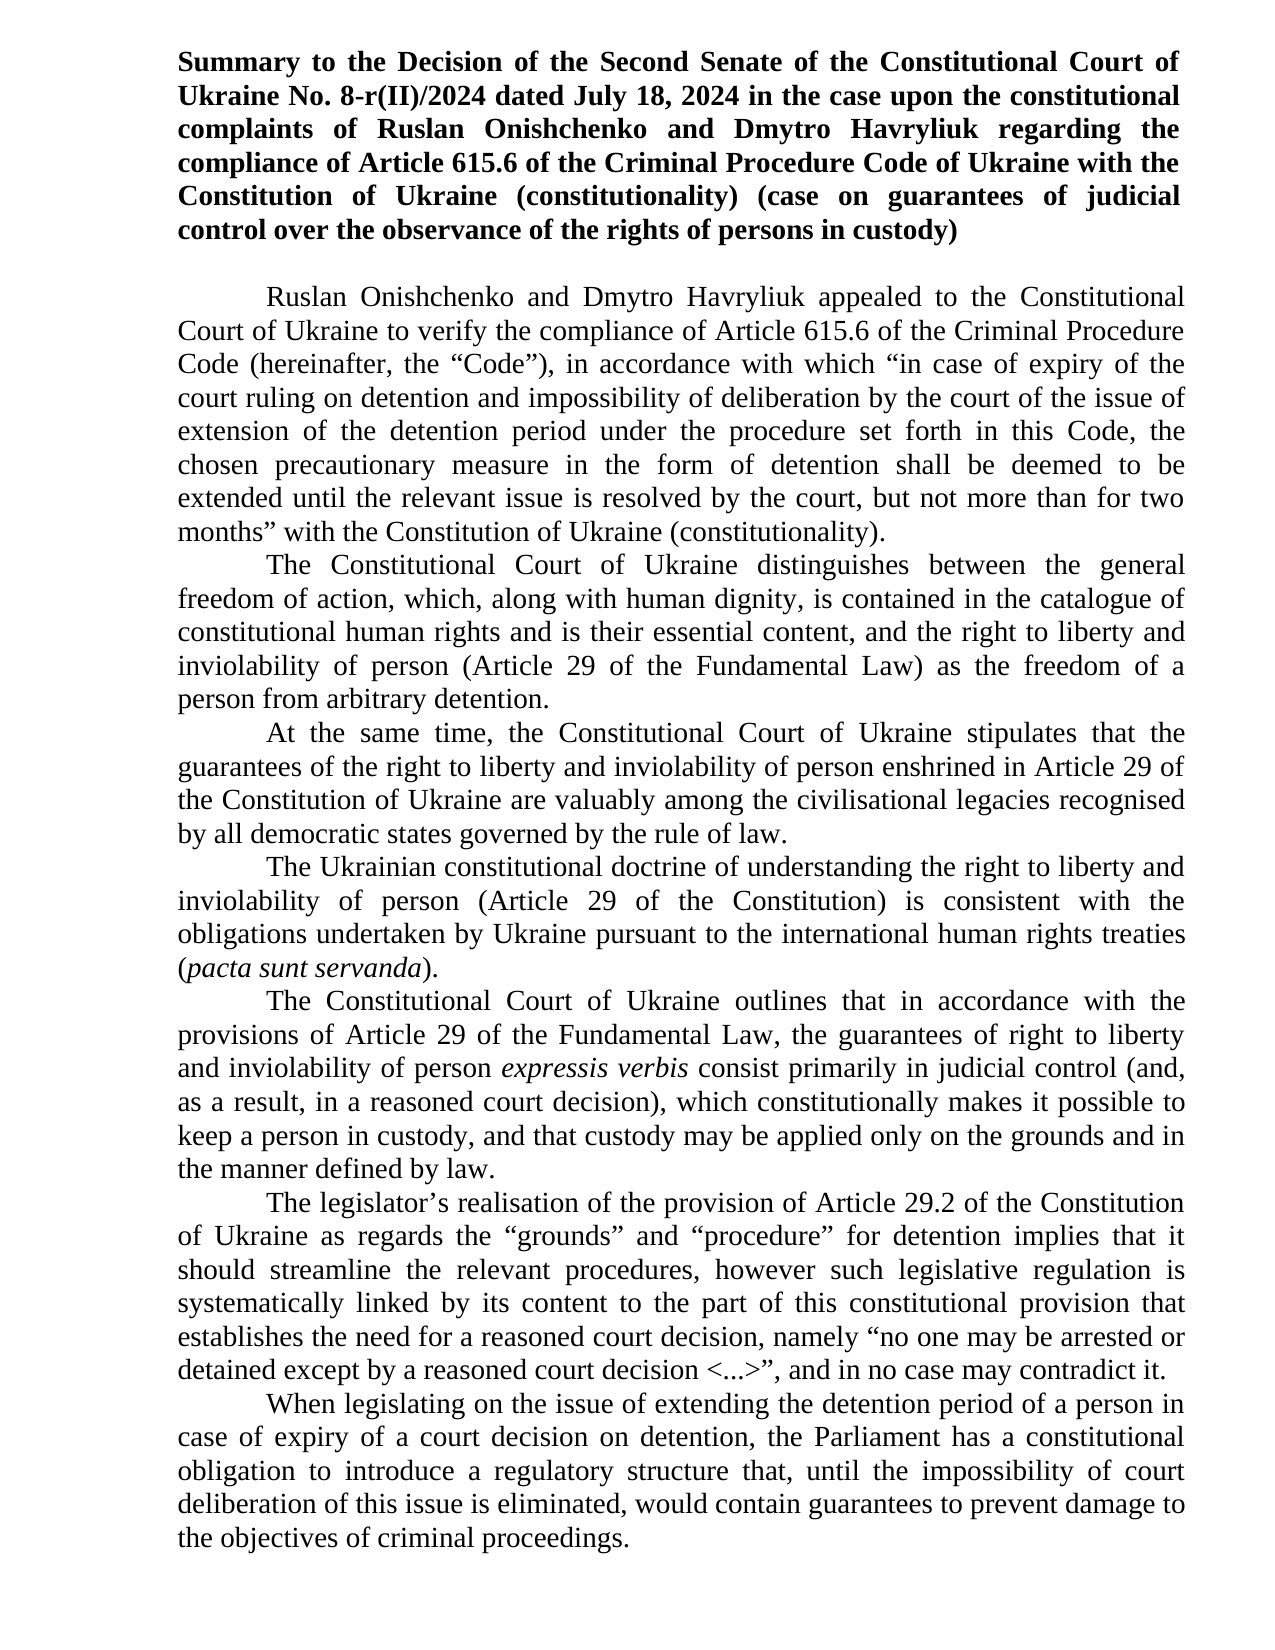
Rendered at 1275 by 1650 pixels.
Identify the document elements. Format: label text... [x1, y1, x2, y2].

text Summary to the Decision of the Second Senate of the Constitutional Court of Ukraine No. 8-r(II)/2024 dated July 18, 2024 in the case upon the constitutional complaints of Ruslan Onishchenko and Dmytro Havryliuk regarding the compliance of Article 615.6 of the Criminal Procedure Code of Ukraine with the Constitution of Ukraine (constitutionality) (case on guarantees of judicial control over the observance of the rights of persons in custody) [177, 44, 1181, 246]
text Ruslan Onishchenko and Dmytro Havryliuk appealed to the Constitutional Court of Ukraine to verify the compliance of Article 615.6 of the Criminal Procedure Code (hereinafter, the “Code”), in accordance with which “in case of expiry of the court ruling on detention and impossibility of deliberation by the court of the issue of extension of the detention period under the procedure set forth in this Code, the chosen precautionary measure in the form of detention shall be deemed to be extended until the relevant issue is resolved by the court, but not more than for two months” with the Constitution of Ukraine (constitutionality). [177, 279, 1186, 547]
text The legislator’s realisation of the provision of Article 29.2 of the Constitution of Ukraine as regards the “grounds” and “procedure” for detention implies that it should streamline the relevant procedures, however such legislative regulation is systematically linked by its content to the part of this constitutional provision that establishes the need for a reasoned court decision, namely “no one may be arrested or detained except by a reasoned court decision <...>”, and in no case may contradict it. [177, 1185, 1186, 1386]
text The Constitutional Court of Ukraine outlines that in accordance with the provisions of Article 29 of the Fundamental Law, the guarantees of right to liberty and inviolability of person expressis verbis consist primarily in judicial control (and, as a result, in a reasoned court decision), which constitutionally makes it possible to keep a person in custody, and that custody may be applied only on the grounds and in the manner defined by law. [177, 983, 1186, 1185]
text The Ukrainian constitutional doctrine of understanding the right to liberty and inviolability of person (Article 29 of the Constitution) is consistent with the obligations undertaken by Ukraine pursuant to the international human rights treaties (pacta sunt servanda). [177, 849, 1186, 983]
text At the same time, the Constitutional Court of Ukraine stipulates that the guarantees of the right to liberty and inviolability of person enshrined in Article 29 of the Constitution of Ukraine are valuably among the civilisational legacies recognised by all democratic states governed by the rule of law. [177, 715, 1186, 849]
text The Constitutional Court of Ukraine distinguishes between the general freedom of action, which, along with human dignity, is contained in the catalogue of constitutional human rights and is their essential content, and the right to liberty and inviolability of person (Article 29 of the Fundamental Law) as the freedom of a person from arbitrary detention. [177, 547, 1186, 715]
text When legislating on the issue of extending the detention period of a person in case of expiry of a court decision on detention, the Parliament has a constitutional obligation to introduce a regulatory structure that, until the impossibility of court deliberation of this issue is eliminated, would contain guarantees to prevent damage to the objectives of criminal proceedings. [177, 1386, 1186, 1554]
